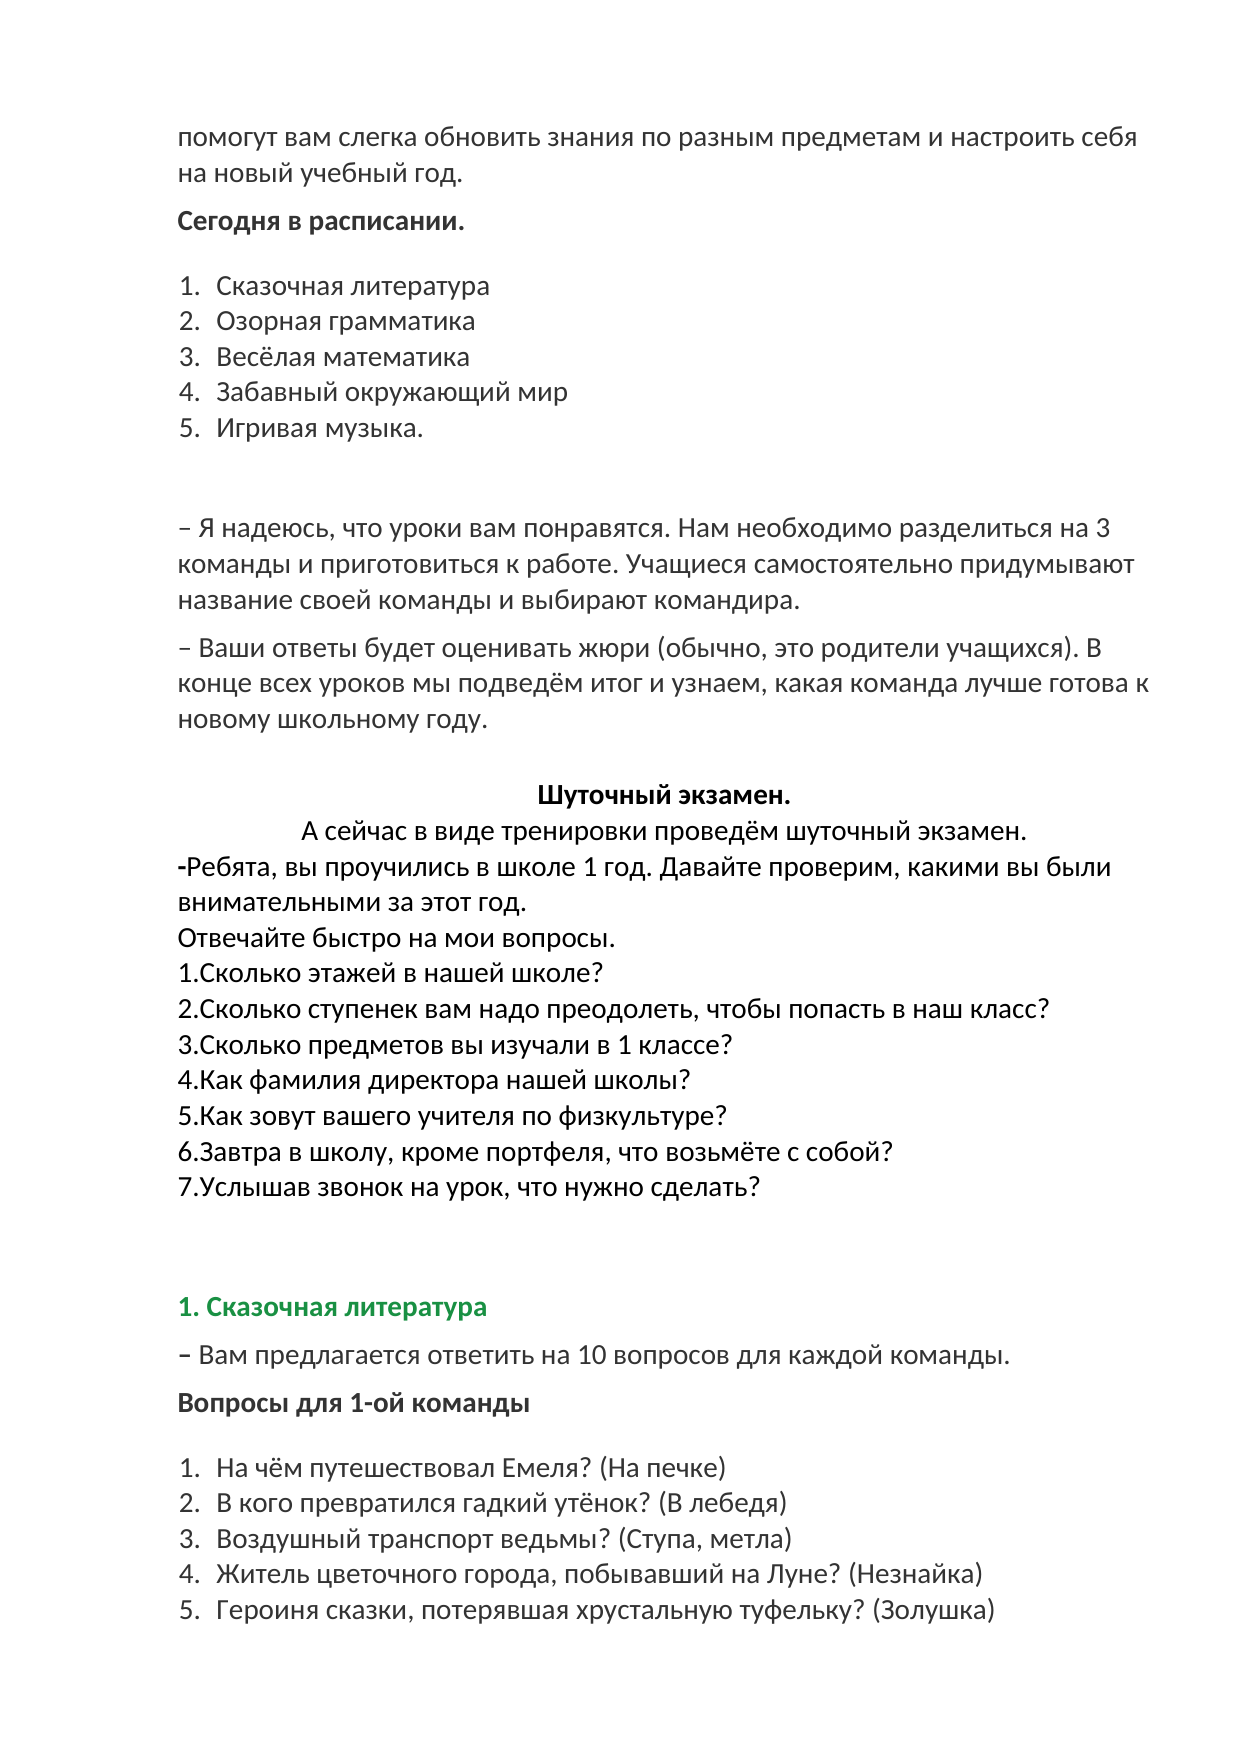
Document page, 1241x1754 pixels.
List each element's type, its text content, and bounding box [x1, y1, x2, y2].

text 3.Сколько предметов вы изучали в 1 классе? [177, 1026, 1152, 1061]
list Героиня сказки, потерявшая хрустальную туфельку? (Золушка) [179, 1591, 1152, 1627]
text 7.Услышав звонок на урок, что нужно сделать? [177, 1168, 1152, 1204]
text 6.Завтра в школу, кроме портфеля, что возьмёте с собой? [177, 1133, 1152, 1168]
list Сказочная литература [179, 267, 1152, 302]
text 1.Сколько этажей в нашей школе? [177, 954, 1152, 990]
text – Вам предлагается ответить на 10 вопросов для каждой команды. [177, 1336, 1152, 1371]
list Озорная грамматика [179, 302, 1152, 338]
list В кого превратился гадкий утёнок? (В лебедя) [179, 1484, 1152, 1520]
text 2.Сколько ступенек вам надо преодолеть, чтобы попасть в наш класс? [177, 990, 1152, 1026]
text А сейчас в виде тренировки проведём шуточный экзамен. [177, 812, 1152, 848]
list Игривая музыка. [179, 409, 1152, 445]
list Житель цветочного города, побывавший на Луне? (Незнайка) [179, 1556, 1152, 1591]
text Отвечайте быстро на мои вопросы. [177, 919, 1152, 954]
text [177, 118, 1152, 189]
text Шуточный экзамен. [177, 776, 1152, 812]
text Вопросы для 1-ой команды [177, 1384, 1152, 1419]
text – Ваши ответы будет оценивать жюри (обычно, это родители учащихся). В конце всех уроков мы подведём итог и узнаем, какая команда лучше готова к новому школьному году. [177, 629, 1152, 736]
text Сегодня в расписании. [177, 202, 1152, 237]
list Забавный окружающий мир [179, 373, 1152, 409]
list Весёлая математика [179, 338, 1152, 373]
text 5.Как зовут вашего учителя по физкультуре? [177, 1097, 1152, 1133]
text 4.Как фамилия директора нашей школы? [177, 1061, 1152, 1097]
text – Я надеюсь, что уроки вам понравятся. Нам необходимо разделиться на 3 команды и приготовиться к работе. Учащиеся самостоятельно придумывают название своей команды и выбирают командира. [177, 509, 1152, 616]
list На чём путешествовал Емеля? (На печке) [179, 1449, 1152, 1484]
list Воздушный транспорт ведьмы? (Ступа, метла) [179, 1520, 1152, 1556]
text 1. Сказочная литература [177, 1288, 1152, 1323]
text -Ребята, вы проучились в школе 1 год. Давайте проверим, какими вы были внимательными за этот год. [177, 848, 1152, 919]
